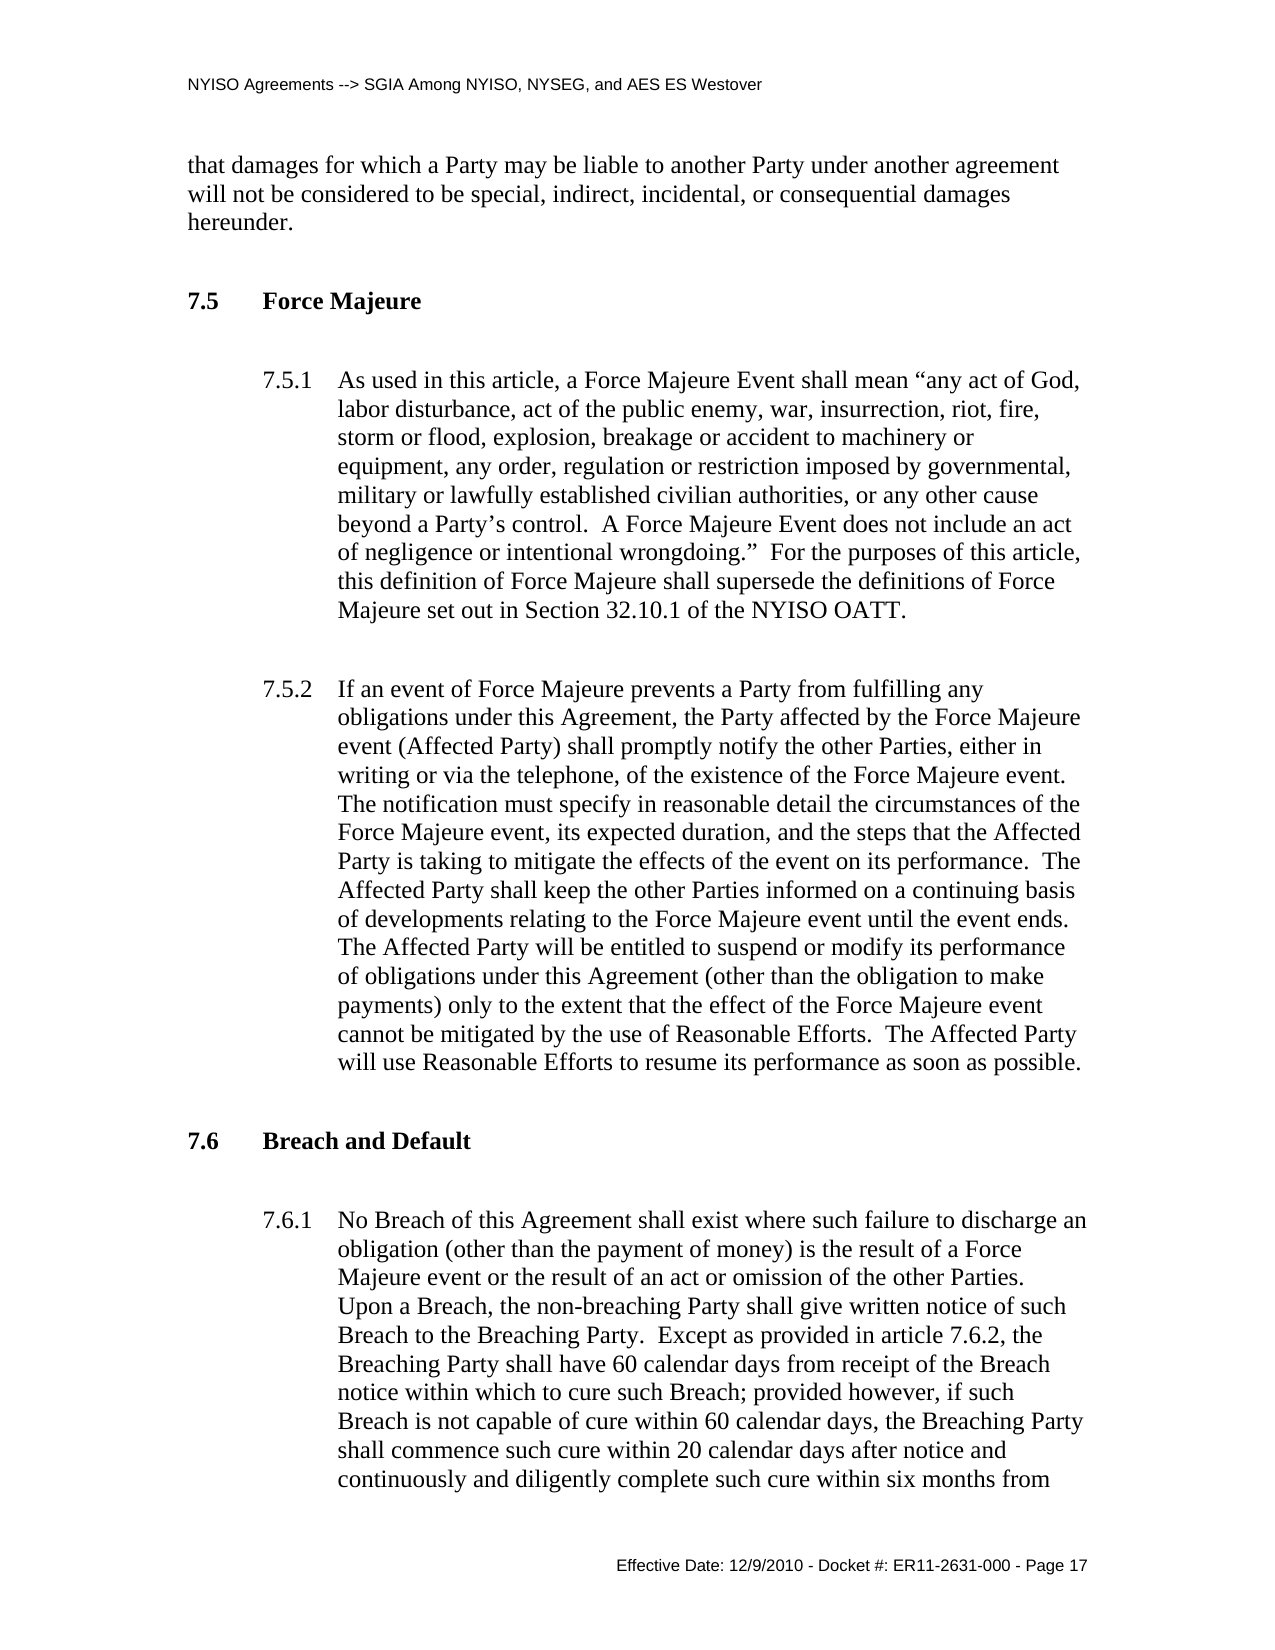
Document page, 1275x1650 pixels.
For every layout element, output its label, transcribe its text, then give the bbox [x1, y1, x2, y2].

text 7.6 Breach and Default [187, 1126, 1021, 1155]
text 7.5 Force Majeure [187, 286, 1021, 315]
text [262, 1205, 1087, 1492]
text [187, 150, 1087, 236]
text 7.5.2 If an event of Force Majeure prevents a Party from fulfilling any obligations under this Agreement, the Party affected by the Force Majeure event (Affected Party) shall promptly notify the other Parties, either in writing or via the telephone, of the existence of the Force Majeure event. The notification must specify in reasonable detail the circumstances of the Force Majeure event, its expected duration, and the steps that the Affected Party is taking to mitigate the effects of the event on its performance. The Affected Party shall keep the other Parties informed on a continuing basis of developments relating to the Force Majeure event until the event ends. The Affected Party will be entitled to suspend or modify its performance of obligations under this Agreement (other than the obligation to make payments) only to the extent that the effect of the Force Majeure event cannot be mitigated by the use of Reasonable Efforts. The Affected Party will use Reasonable Efforts to resume its performance as soon as possible. [262, 674, 1087, 1076]
text 7.5.1 As used in this article, a Force Majeure Event shall mean “any act of God, labor disturbance, act of the public enemy, war, insurrection, riot, fire, storm or flood, explosion, breakage or accident to machinery or equipment, any order, regulation or restriction imposed by governmental, military or lawfully established civilian authorities, or any other cause beyond a Party’s control. A Force Majeure Event does not include an act of negligence or intentional wrongdoing.” For the purposes of this article, this definition of Force Majeure shall supersede the definitions of Force Majeure set out in Section 32.10.1 of the NYISO OATT. [262, 365, 1087, 624]
